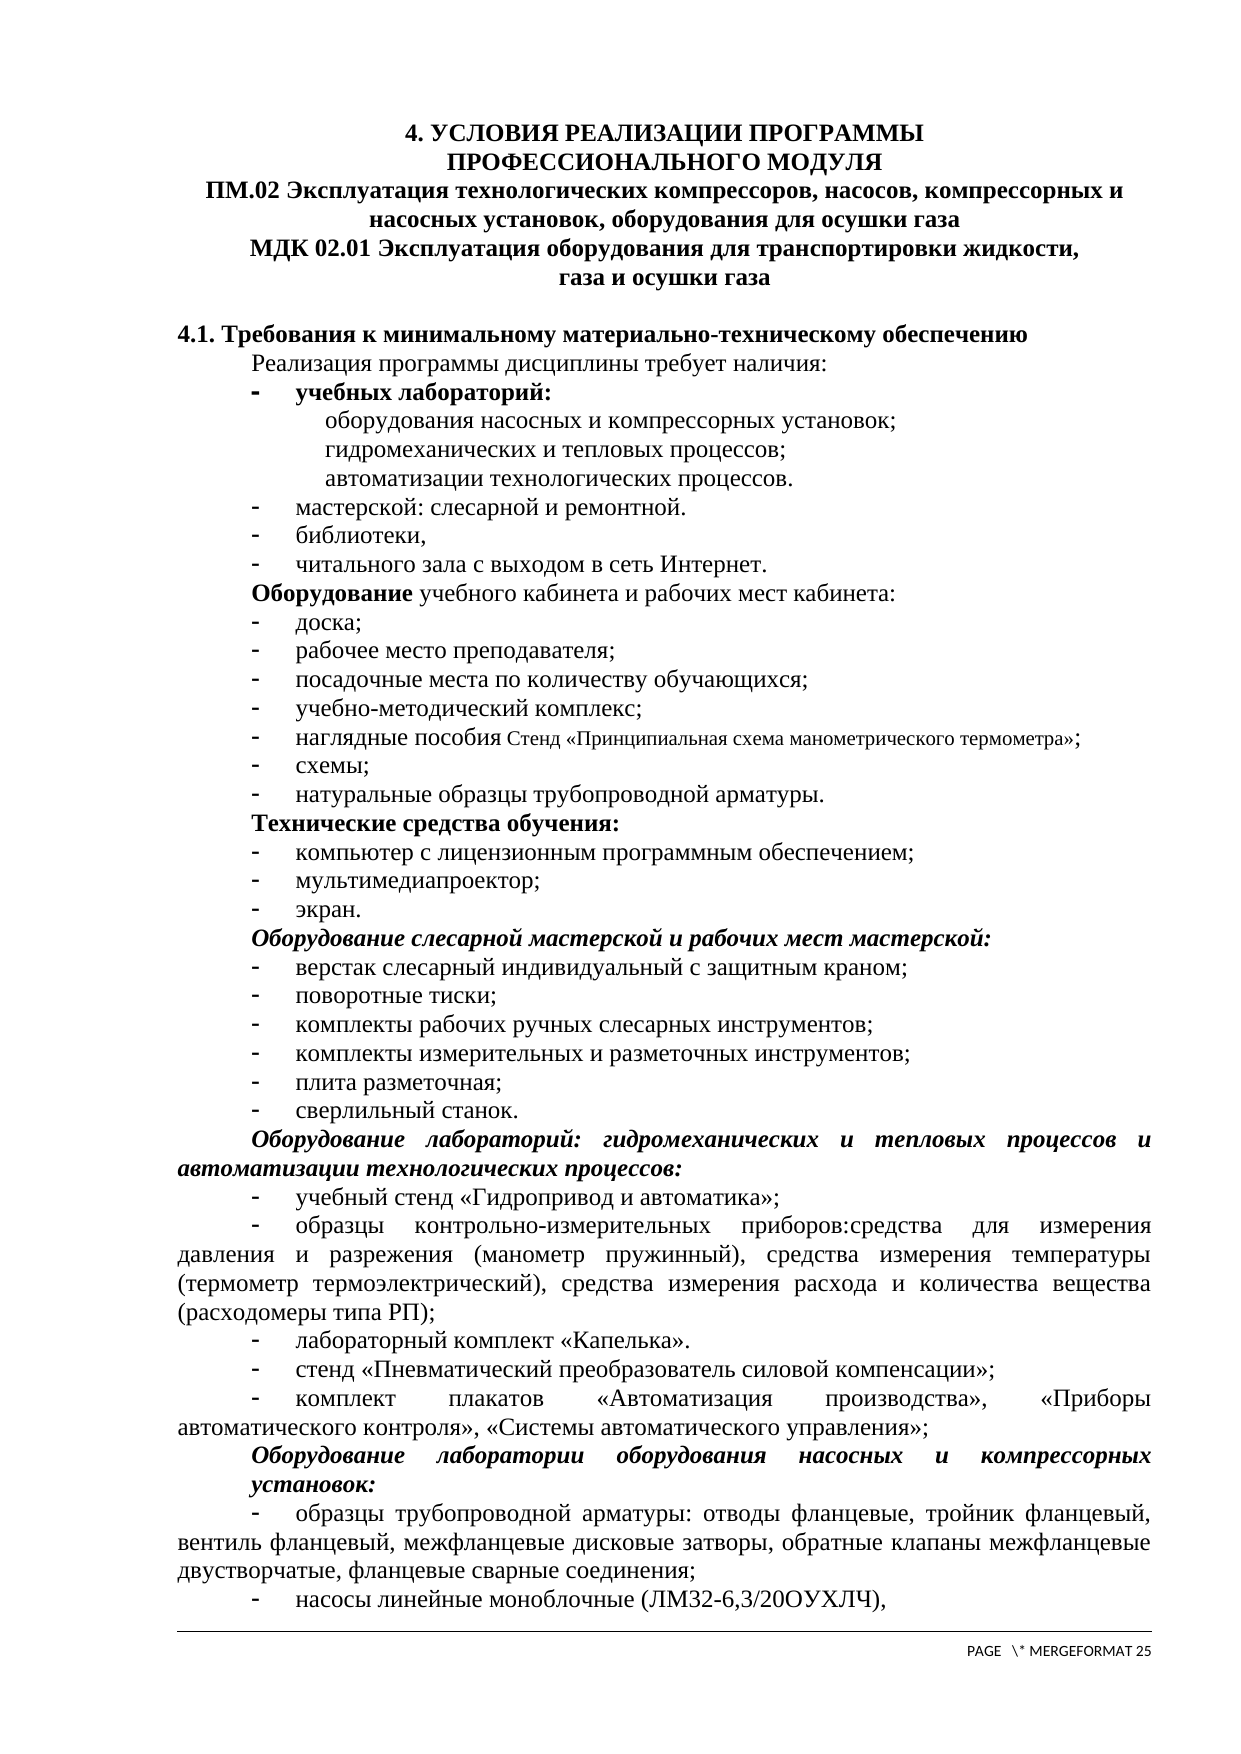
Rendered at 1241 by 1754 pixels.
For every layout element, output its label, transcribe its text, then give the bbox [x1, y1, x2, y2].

list схемы; [177, 751, 1152, 779]
list комплекты рабочих ручных слесарных инструментов; [177, 1009, 1152, 1038]
text Технические средства обучения: [177, 808, 1152, 837]
list стенд «Пневматический преобразователь силовой компенсации»; [177, 1354, 1152, 1383]
text Оборудование учебного кабинета и рабочих мест кабинета: [177, 578, 1152, 607]
text автоматизации технологических процессов. [325, 463, 1152, 492]
text Оборудование слесарной мастерской и рабочих мест мастерской: [251, 923, 1152, 952]
text оборудования насосных и компрессорных установок; [325, 406, 1152, 434]
list комплекты измерительных и разметочных инструментов; [177, 1038, 1152, 1067]
list учебных лабораторий: [177, 377, 1152, 406]
list мастерской: слесарной и ремонтной. [177, 492, 1152, 521]
text Оборудование лаборатории оборудования насосных и компрессорных установок: [251, 1441, 1152, 1498]
list мультимедиапроектор; [177, 866, 1152, 894]
list компьютер с лицензионным программным обеспечением; [177, 837, 1152, 866]
text Реализация программы дисциплины требует наличия: [177, 348, 1152, 377]
text гидромеханических и тепловых процессов; [325, 434, 1152, 463]
list доска; [177, 607, 1152, 636]
list верстак слесарный индивидуальный с защитным краном; [177, 952, 1152, 981]
list посадочные места по количеству обучающихся; [177, 664, 1152, 693]
list комплект плакатов «Автоматизация производства», «Приборы автоматического контроля», «Системы автоматического управления»; [177, 1383, 1152, 1441]
text газа и осушки газа [177, 262, 1152, 291]
text МДК 02.01 Эксплуатация оборудования для транспортировки жидкости, [177, 233, 1152, 262]
list читального зала с выходом в сеть Интернет. [177, 549, 1152, 578]
list сверлильный станок. [177, 1096, 1152, 1124]
list учебно-методический комплекс; [177, 693, 1152, 722]
list экран. [177, 894, 1152, 923]
list библиотеки, [177, 521, 1152, 549]
list учебный стенд «Гидропривод и автоматика»; [177, 1182, 1152, 1211]
text ПМ.02 Эксплуатация технологических компрессоров, насосов, компрессорных и насосных установок, оборудования для осушки газа [177, 176, 1152, 233]
list наглядные пособия Стенд «Принципиальная схема манометрического термометра»; [177, 722, 1152, 751]
text 4. условия реализации программы [177, 118, 1152, 147]
text Оборудование лабораторий: гидромеханических и тепловых процессов и автоматизации технологических процессов: [177, 1124, 1152, 1182]
text 4.1. Требования к минимальному материально-техническому обеспечению [177, 319, 1152, 348]
list насосы линейные моноблочные (ЛМ32-6,3/20ОУХЛЧ), [177, 1584, 1152, 1613]
list плита разметочная; [177, 1067, 1152, 1096]
list лабораторный комплект «Капелька». [177, 1326, 1152, 1354]
list образцы контрольно-измерительных приборов:средства для измерения давления и разрежения (манометр пружинный), средства измерения температуры (термометр термоэлектрический), средства измерения расхода и количества вещества (расходомеры типа РП); [177, 1211, 1152, 1326]
list поворотные тиски; [177, 981, 1152, 1009]
list образцы трубопроводной арматуры: отводы фланцевые, тройник фланцевый, вентиль фланцевый, межфланцевые дисковые затворы, обратные клапаны межфланцевые двустворчатые, фланцевые сварные соединения; [177, 1498, 1152, 1584]
list рабочее место преподавателя; [177, 636, 1152, 664]
list натуральные образцы трубопроводной арматуры. [177, 779, 1152, 808]
text ПРОФЕССИОНАЛЬНОГО МОДУЛЯ [177, 147, 1152, 176]
